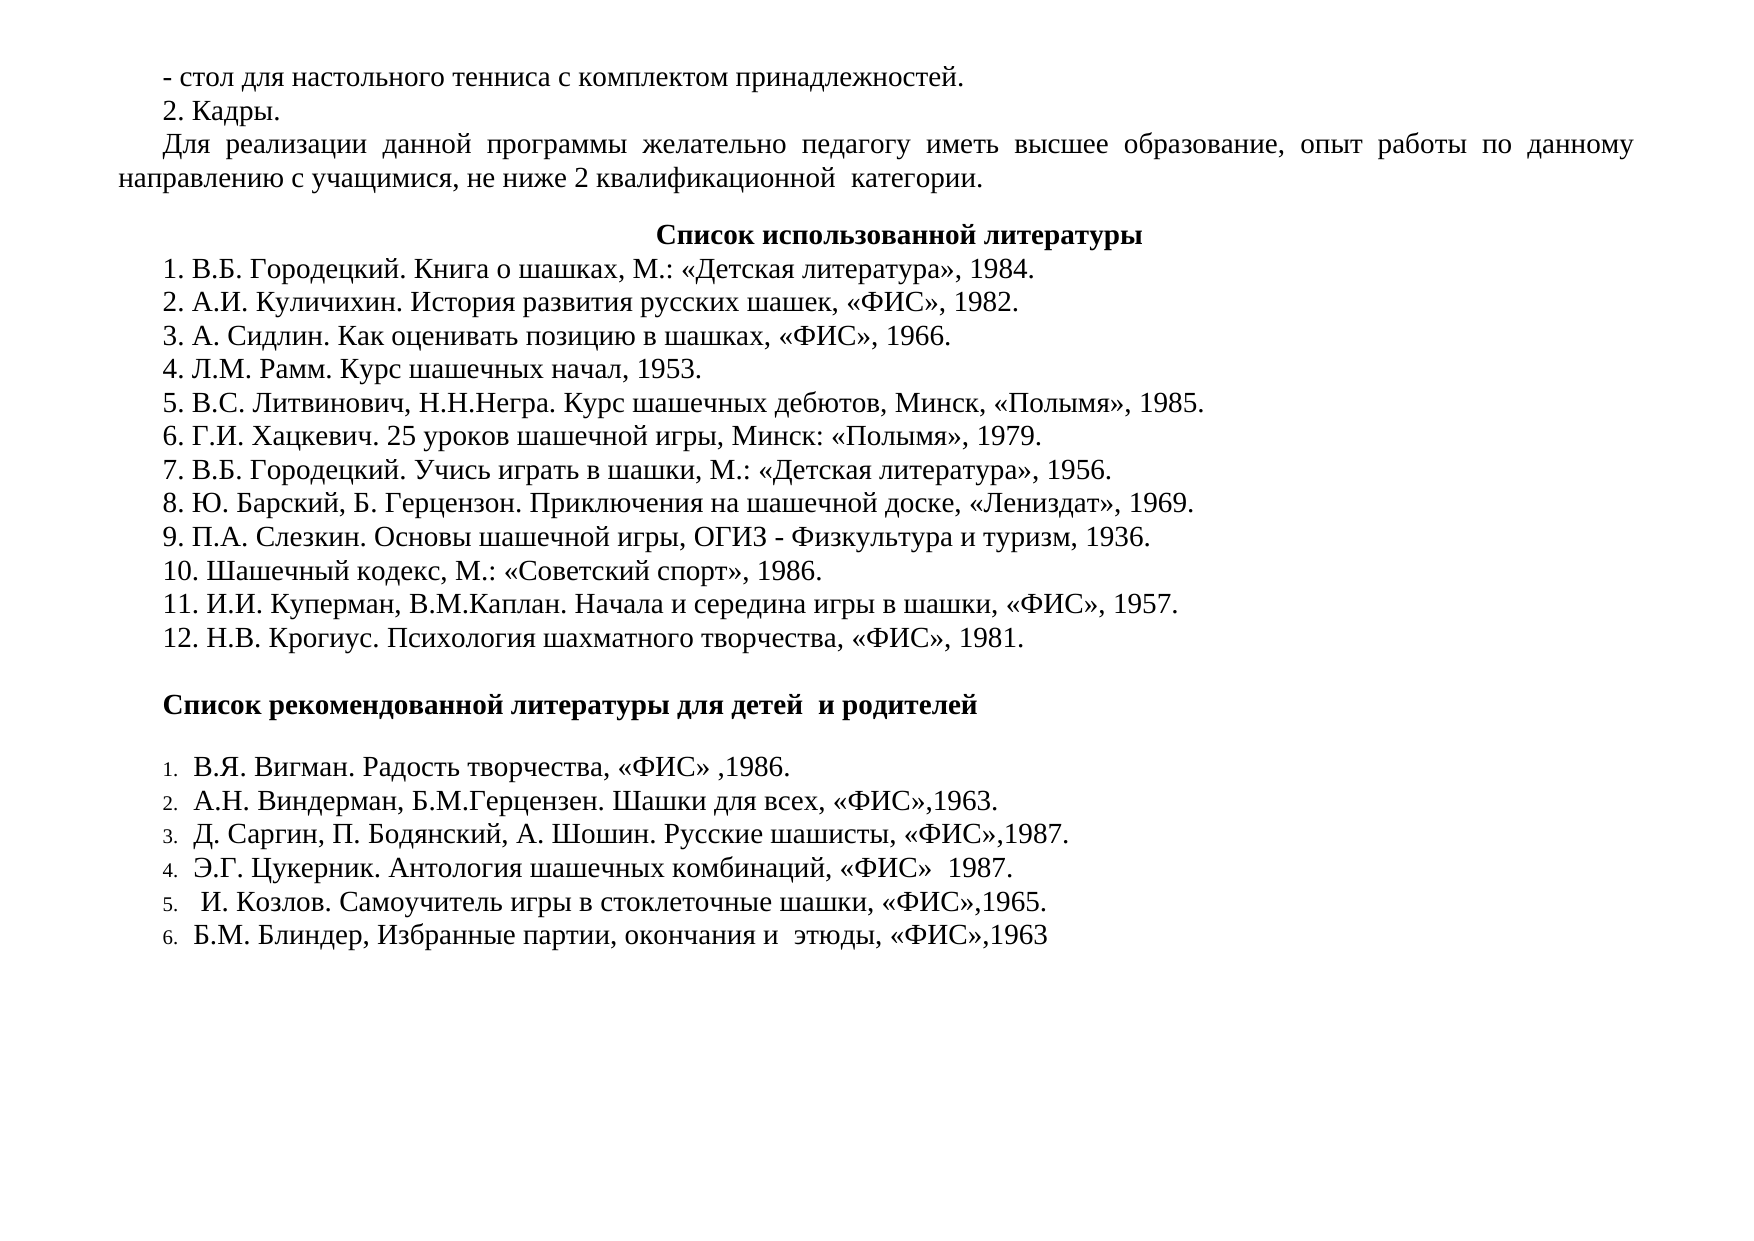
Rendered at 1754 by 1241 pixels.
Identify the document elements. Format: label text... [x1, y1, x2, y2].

text 8. Ю. Барский, Б. Герцензон. Приключения на шашечной доске, «Лениздат», 1969. [162, 486, 1636, 519]
text Список использованной литературы [118, 217, 1636, 251]
text 2. Кадры. [118, 93, 1636, 126]
text 12. Н.В. Крогиус. Психология шахматного творчества, «ФИС», 1981. [118, 620, 1636, 653]
list Э.Г. Цукерник. Антология шашечных комбинаций, «ФИС» 1987. [162, 850, 1636, 884]
text 3. А. Сидлин. Как оценивать позицию в шашках, «ФИС», 1966. [118, 318, 1636, 351]
text - стол для настольного тенниса с комплектом принадлежностей. [118, 59, 1636, 93]
text 9. П.А. Слезкин. Основы шашечной игры, ОГИЗ - Физкультура и туризм, 1936. [162, 519, 1636, 553]
text 1. В.Б. Городецкий. Книга о шашках, М.: «Детская литература», 1984. [118, 251, 1636, 284]
list В.Я. Вигман. Радость творчества, «ФИС» ,1986. [162, 749, 1636, 783]
text 6. Г.И. Хацкевич. 25 уроков шашечной игры, Минск: «Полымя», 1979. [118, 418, 1636, 452]
text Для реализации данной программы желательно педагогу иметь высшее образование, опыт работы по данному направлению с учащимися, не ниже 2 квалификационной категории. [118, 126, 1636, 193]
list Б.М. Блиндер, Избранные партии, окончания и этюды, «ФИС»,1963 [162, 917, 1636, 951]
text 5. В.С. Литвинович, Н.Н.Негра. Курс шашечных дебютов, Минск, «Полымя», 1985. [162, 385, 1636, 418]
text 2. А.И. Куличихин. История развития русских шашек, «ФИС», 1982. [118, 284, 1636, 318]
text 7. В.Б. Городецкий. Учись играть в шашки, М.: «Детская литература», 1956. [162, 452, 1636, 486]
list Д. Саргин, П. Бодянский, А. Шошин. Русские шашисты, «ФИС»,1987. [162, 817, 1636, 850]
text 11. И.И. Куперман, В.М.Каплан. Начала и середина игры в шашки, «ФИС», 1957. [162, 586, 1636, 620]
text Список рекомендованной литературы для детей и родителей [118, 687, 1636, 720]
list А.Н. Виндерман, Б.М.Герцензен. Шашки для всех, «ФИС»,1963. [162, 783, 1636, 817]
text 4. Л.М. Рамм. Курс шашечных начал, 1953. [118, 351, 1636, 385]
list И. Козлов. Самоучитель игры в стоклеточные шашки, «ФИС»,1965. [162, 884, 1636, 917]
text 10. Шашечный кодекс, М.: «Советский спорт», 1986. [118, 553, 1636, 586]
